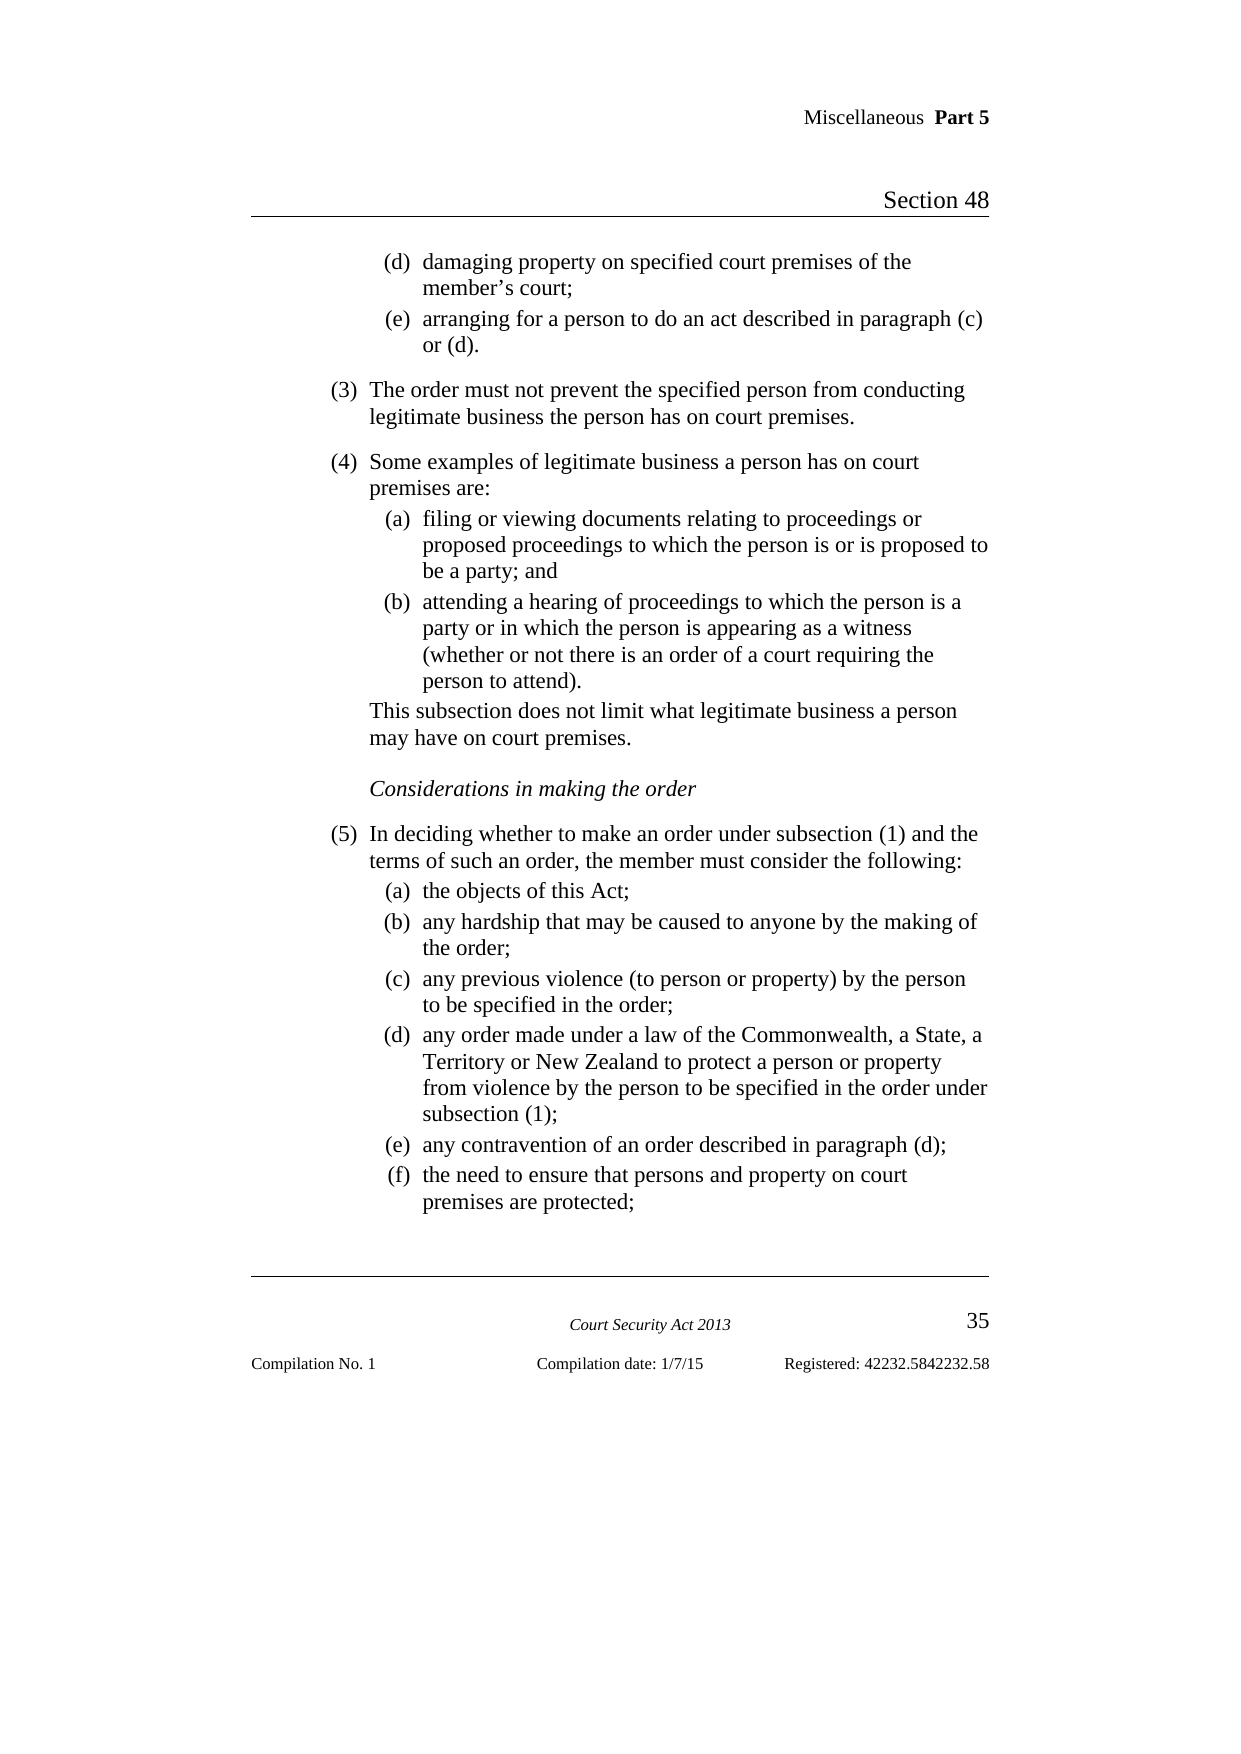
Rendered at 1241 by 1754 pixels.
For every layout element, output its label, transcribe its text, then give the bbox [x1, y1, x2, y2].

text (a) the objects of this Act; [251, 877, 989, 903]
text (e) arranging for a person to do an act described in paragraph (c) or (d). [251, 305, 989, 358]
text (e) any contravention of an order described in paragraph (d); [251, 1131, 989, 1157]
text (b) any hardship that may be caused to anyone by the making of the order; [251, 908, 989, 960]
text (f) the need to ensure that persons and property on court premises are protected; [251, 1162, 989, 1214]
text (3) The order must not prevent the specified person from conducting legitimate business the person has on court premises. [251, 376, 989, 429]
text (d) any order made under a law of the Commonwealth, a State, a Territory or New Zealand to protect a person or property from violence by the person to be specified in the order under subsection (1); [251, 1021, 989, 1127]
text (b) attending a hearing of proceedings to which the person is a party or in which the person is appearing as a witness (whether or not there is an order of a court requiring the person to attend). [251, 588, 989, 693]
text (d) damaging property on specified court premises of the member’s court; [251, 248, 989, 301]
text (4) Some examples of legitimate business a person has on court premises are: [251, 448, 989, 501]
text (c) any previous violence (to person or property) by the person to be specified in the order; [251, 964, 989, 1017]
text (a) filing or viewing documents relating to proceedings or proposed proceedings to which the person is or is proposed to be a party; and [251, 505, 989, 584]
text This subsection does not limit what legitimate business a person may have on court premises. [369, 697, 989, 750]
text (5) In deciding whether to make an order under subsection (1) and the terms of such an order, the member must consider the following: [251, 820, 989, 873]
text Considerations in making the order [369, 775, 989, 802]
